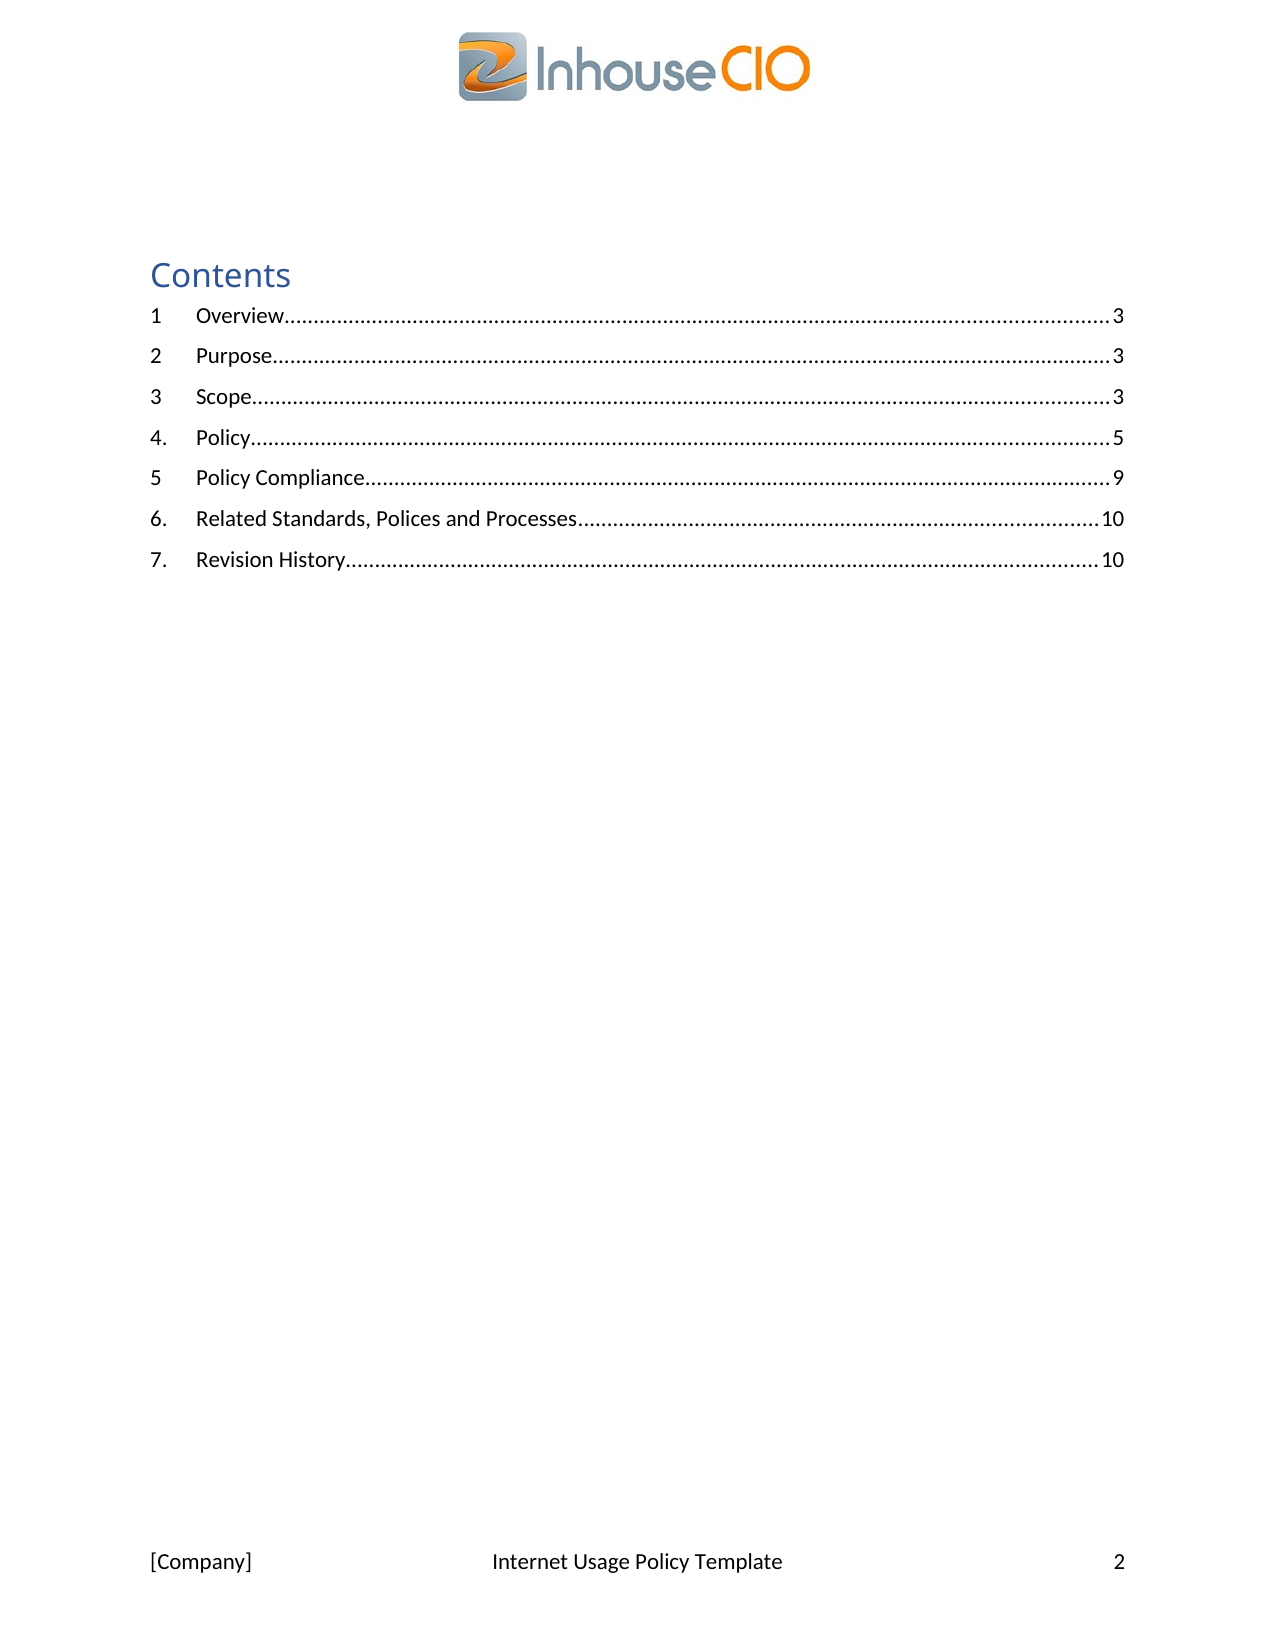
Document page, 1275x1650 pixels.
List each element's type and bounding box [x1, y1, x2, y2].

picture [455, 30, 820, 110]
